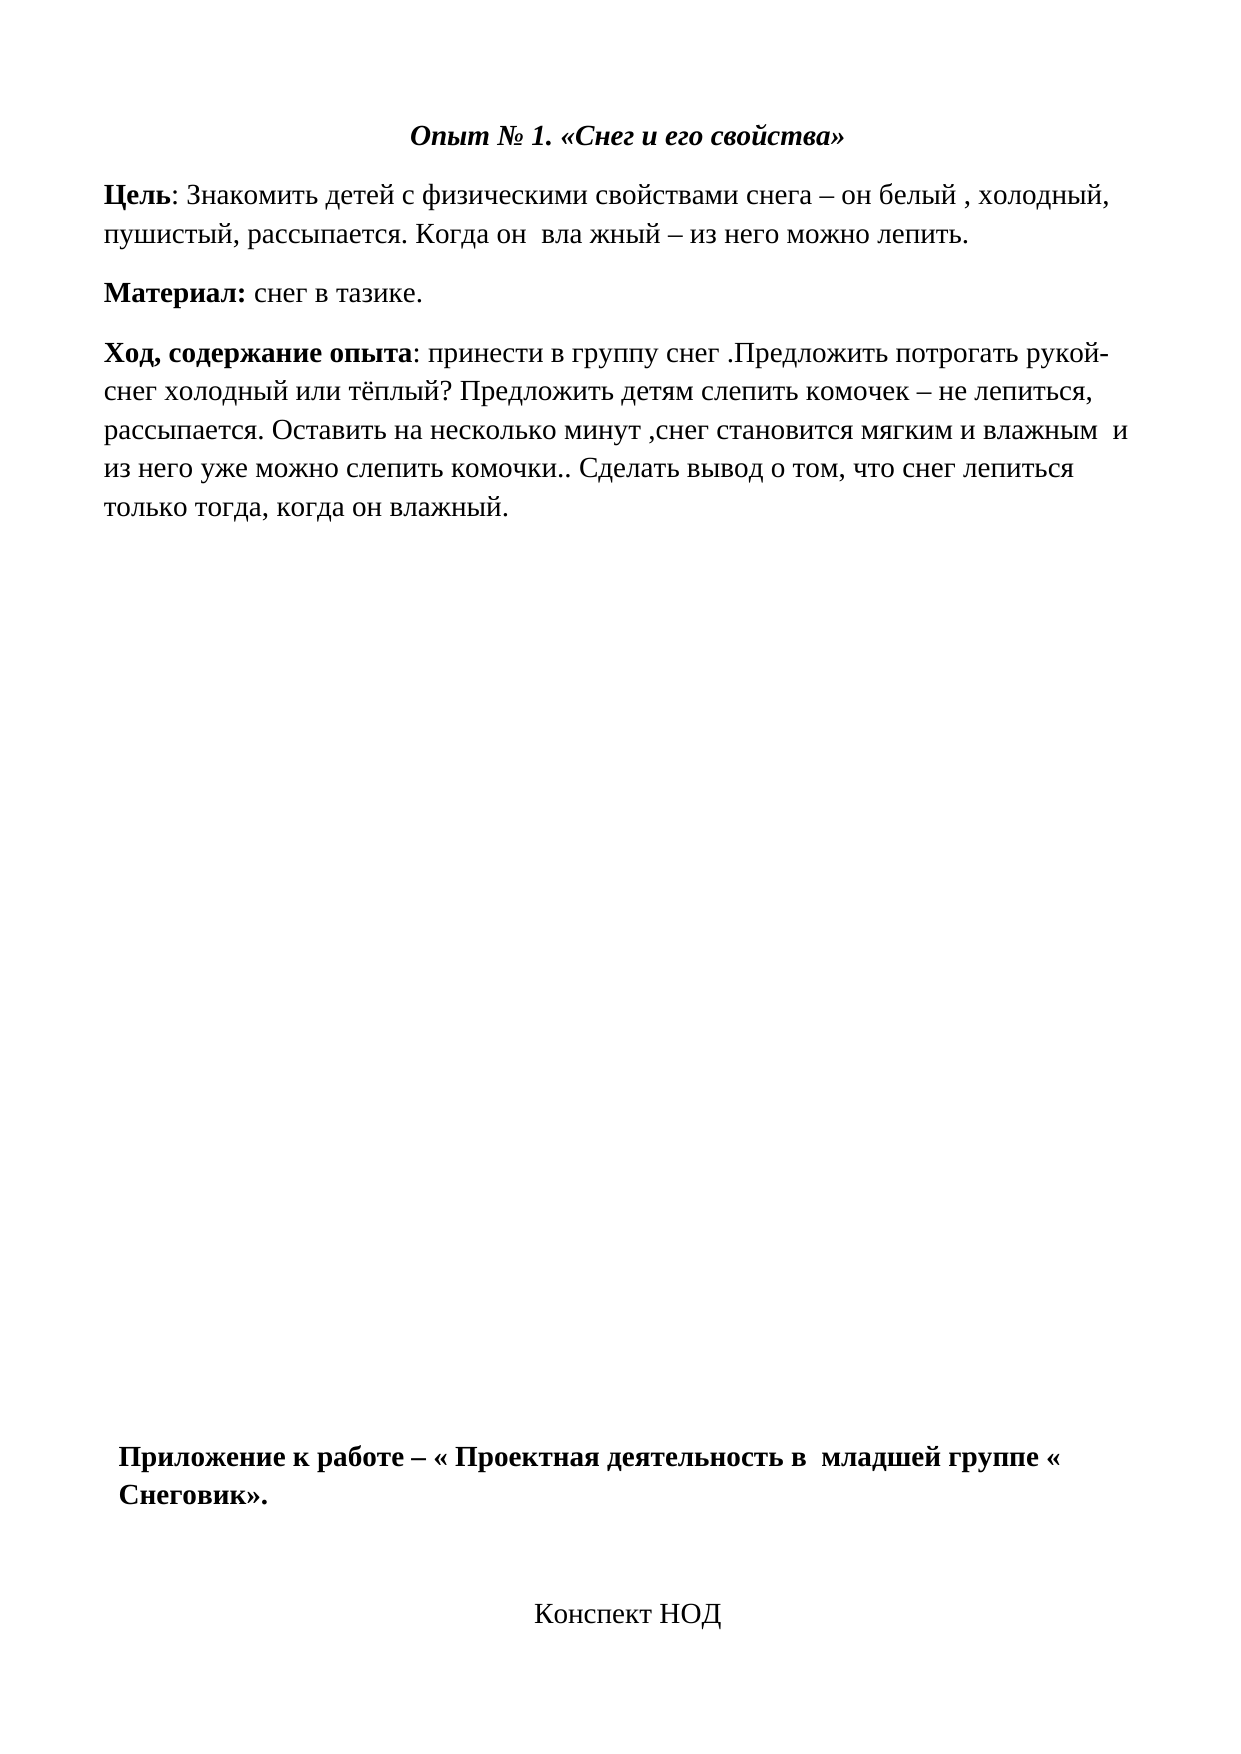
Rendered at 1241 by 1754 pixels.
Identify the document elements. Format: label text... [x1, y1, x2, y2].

text Ход, содержание опыта: принести в группу снег .Предложить потрогать рукой- снег холодный или тёплый? Предложить детям слепить комочек – не лепиться, рассыпается. Оставить на несколько минут ,снег становится мягким и влажным и из него уже можно слепить комочки.. Сделать вывод о том, что снег лепиться только тогда, когда он влажный. [103, 335, 1152, 522]
text Конспект НОД [103, 1596, 1152, 1630]
text Приложение к работе – « Проектная деятельность в младшей группе « Снеговик». [118, 1439, 1152, 1511]
text Опыт № 1. «Снег и его свойства» [103, 118, 1152, 152]
text Цель: Знакомить детей с физическими свойствами снега – он белый , холодный, пушистый, рассыпается. Когда он вла жный – из него можно лепить. [103, 177, 1152, 249]
text Материал: снег в тазике. [103, 275, 1152, 309]
